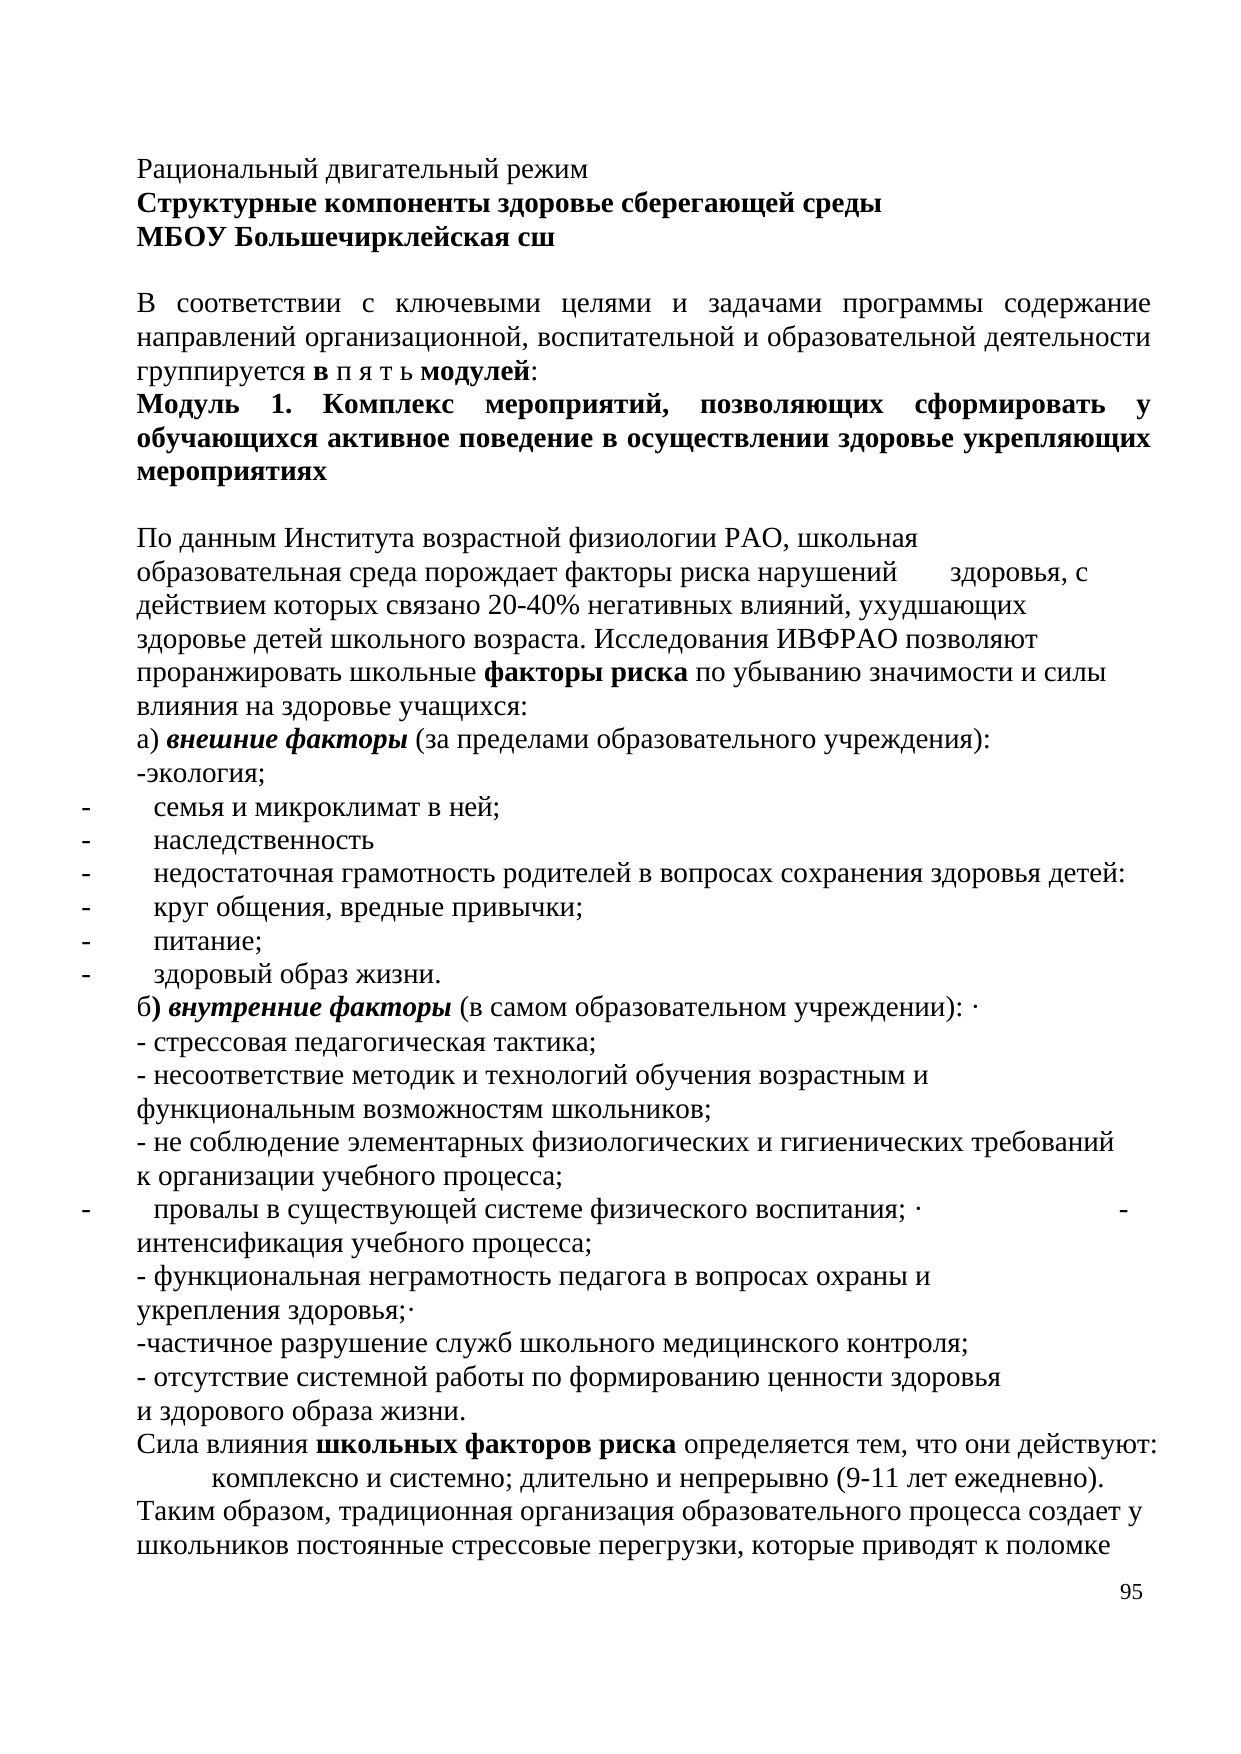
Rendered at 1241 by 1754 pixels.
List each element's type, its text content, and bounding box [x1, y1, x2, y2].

list круг общения, вредные привычки; [81, 889, 1238, 923]
list недостаточная грамотность родителей в вопросах сохранения здоровья детей: [81, 856, 1238, 889]
list наследственность [81, 822, 1238, 856]
text Рациональный двигательный режим [136, 151, 1238, 185]
list функциональная неграмотность педагога в вопросах охраны и укрепления здоровья;· [136, 1258, 1078, 1326]
list стрессовая педагогическая тактика; [136, 1024, 1238, 1057]
list не соблюдение элементарных физиологических и гигиенических требований к организации учебного процесса; [136, 1124, 1129, 1191]
list провалы в существующей системе физического воспитания; · - [81, 1191, 1238, 1225]
list питание; [81, 923, 1238, 956]
text -экология; [136, 755, 1238, 789]
text интенсификация учебного процесса; [136, 1225, 1238, 1258]
text а) внешние факторы (за пределами образовательного учреждения): [136, 722, 1238, 755]
text В соответствии с ключевыми целями и задачами программы содержание направлений организационной, воспитательной и образовательной деятельности группируется в п я т ь модулей: [136, 286, 1152, 386]
subtitle Модуль 1. Комплекс мероприятий, позволяющих сформировать у обучающихся активное поведение в осуществлении здоровье укрепляющих мероприятиях [136, 386, 1152, 487]
list семья и микроклимат в ней; [81, 789, 1238, 822]
text Таким образом, традиционная организация образовательного процесса создает у школьников постоянные стрессовые перегрузки, которые приводят к поломке [136, 1493, 1238, 1560]
subtitle Структурные компоненты здоровье сберегающей среды МБОУ Большечирклейская сш [136, 185, 951, 252]
text Сила влияния школьных факторов риска определяется тем, что они действуют: комплексно и системно; длительно и непрерывно (9-11 лет ежедневно). [136, 1426, 1159, 1493]
text -частичное разрушение служб школьного медицинского контроля; [136, 1326, 1238, 1359]
list здоровый образ жизни. [81, 957, 1238, 990]
text б) внутренние факторы (в самом образовательном учреждении): · [136, 990, 1238, 1024]
list отсутствие системной работы по формированию ценности здоровья и здорового образа жизни. [136, 1359, 1021, 1426]
list несоответствие методик и технологий обучения возрастным и функциональным возможностям школьников; [136, 1057, 1149, 1124]
text По данным Института возрастной физиологии РАО, школьная образовательная среда порождает факторы риска нарушений здоровья, с действием которых связано 20-40% негативных влияний, ухудшающих здоровье детей школьного возраста. Исследования ИВФРАО позволяют проранжировать школьные факторы риска по убыванию значимости и силы влияния на здоровье учащихся: [136, 520, 1126, 722]
